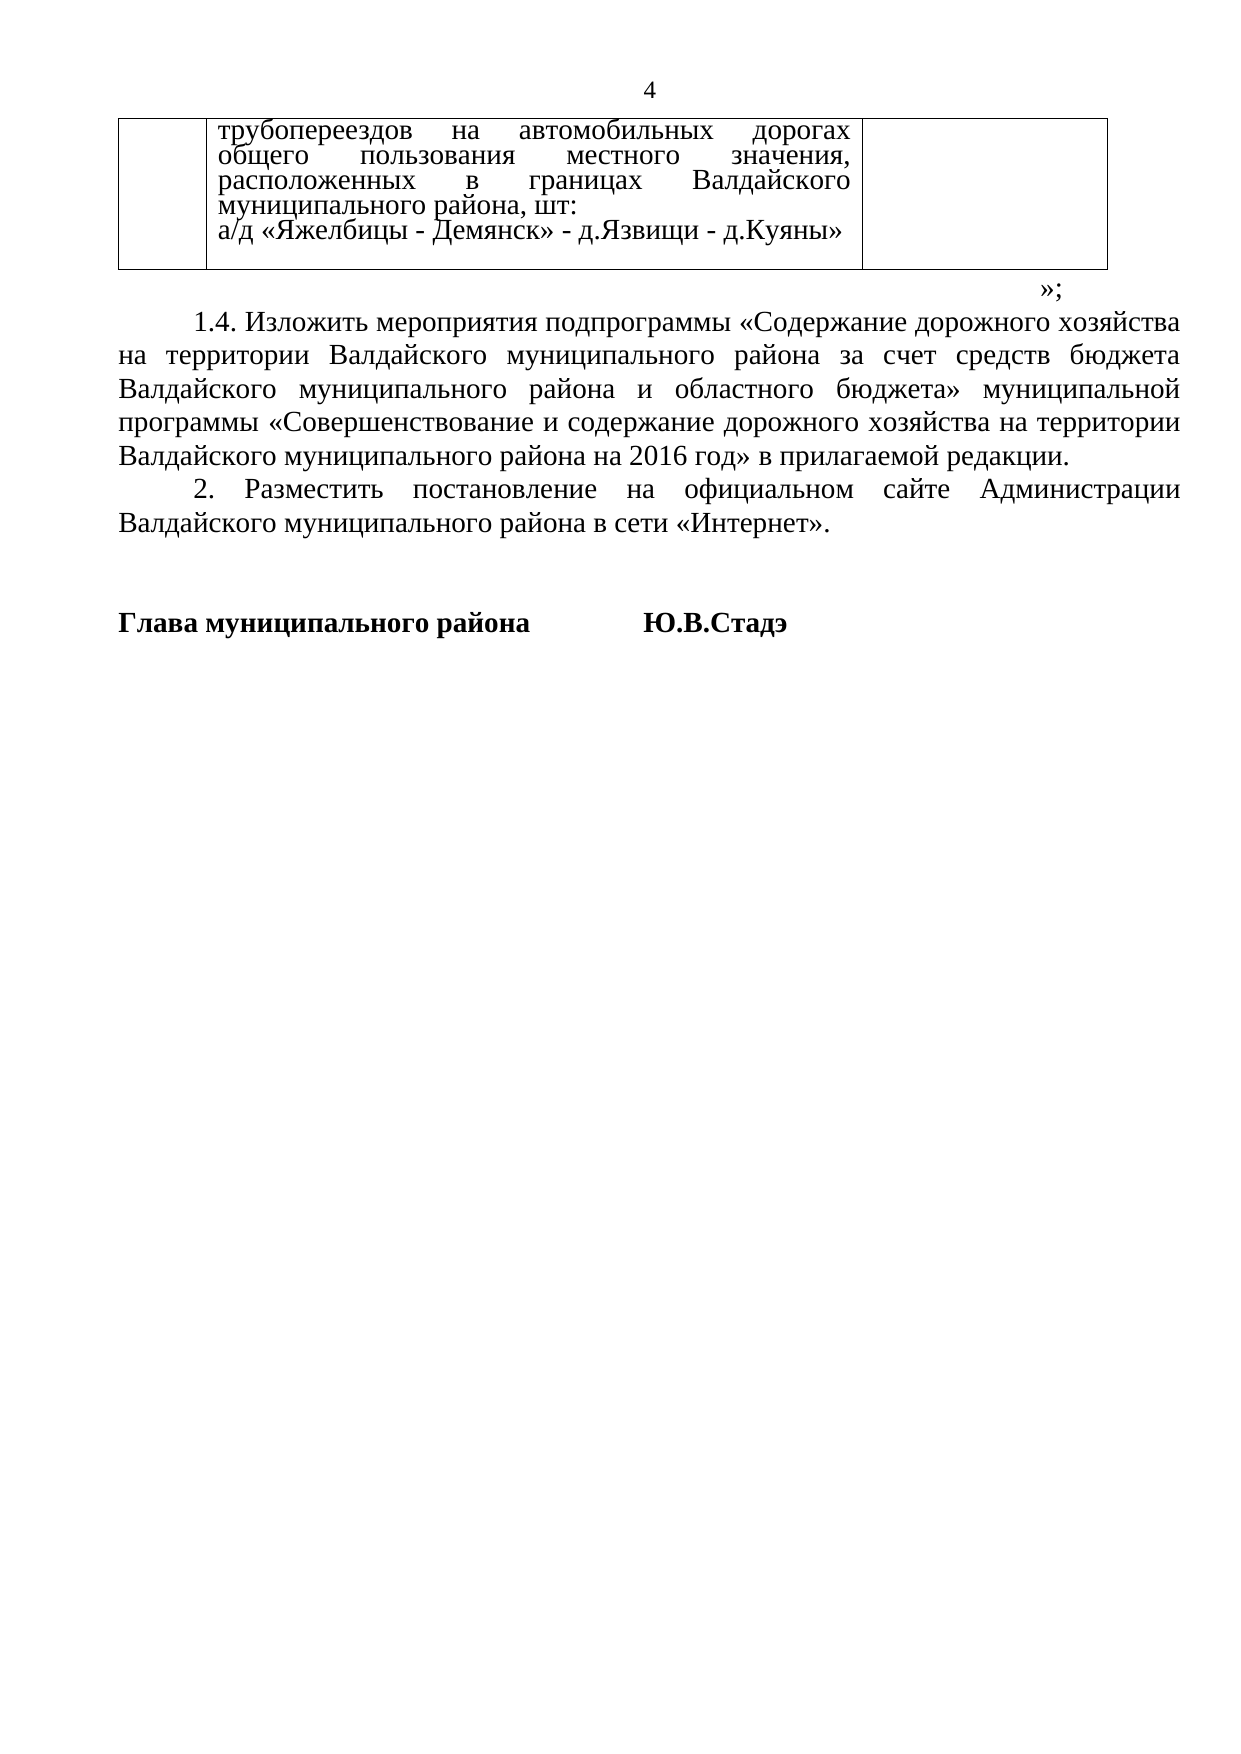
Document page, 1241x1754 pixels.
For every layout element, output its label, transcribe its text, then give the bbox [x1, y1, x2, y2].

text »; [943, 270, 1181, 304]
text Глава муниципального района Ю.В.Стадэ [118, 606, 1181, 639]
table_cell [119, 119, 206, 269]
text 1.4. Изложить мероприятия подпрограммы «Содержание дорожного хозяйства на территории Валдайского муниципального района за счет средств бюджета Валдайского муниципального района и областного бюджета» муниципальной программы «Совершенствование и содержание дорожного хозяйства на территории Валдайского муниципального района на 2016 год» в прилагаемой редакции. [118, 304, 1181, 471]
text 2. Разместить постановление на официальном сайте Администрации Валдайского муниципального района в сети «Интернет». [118, 471, 1181, 538]
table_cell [207, 119, 862, 269]
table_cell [863, 119, 1107, 269]
